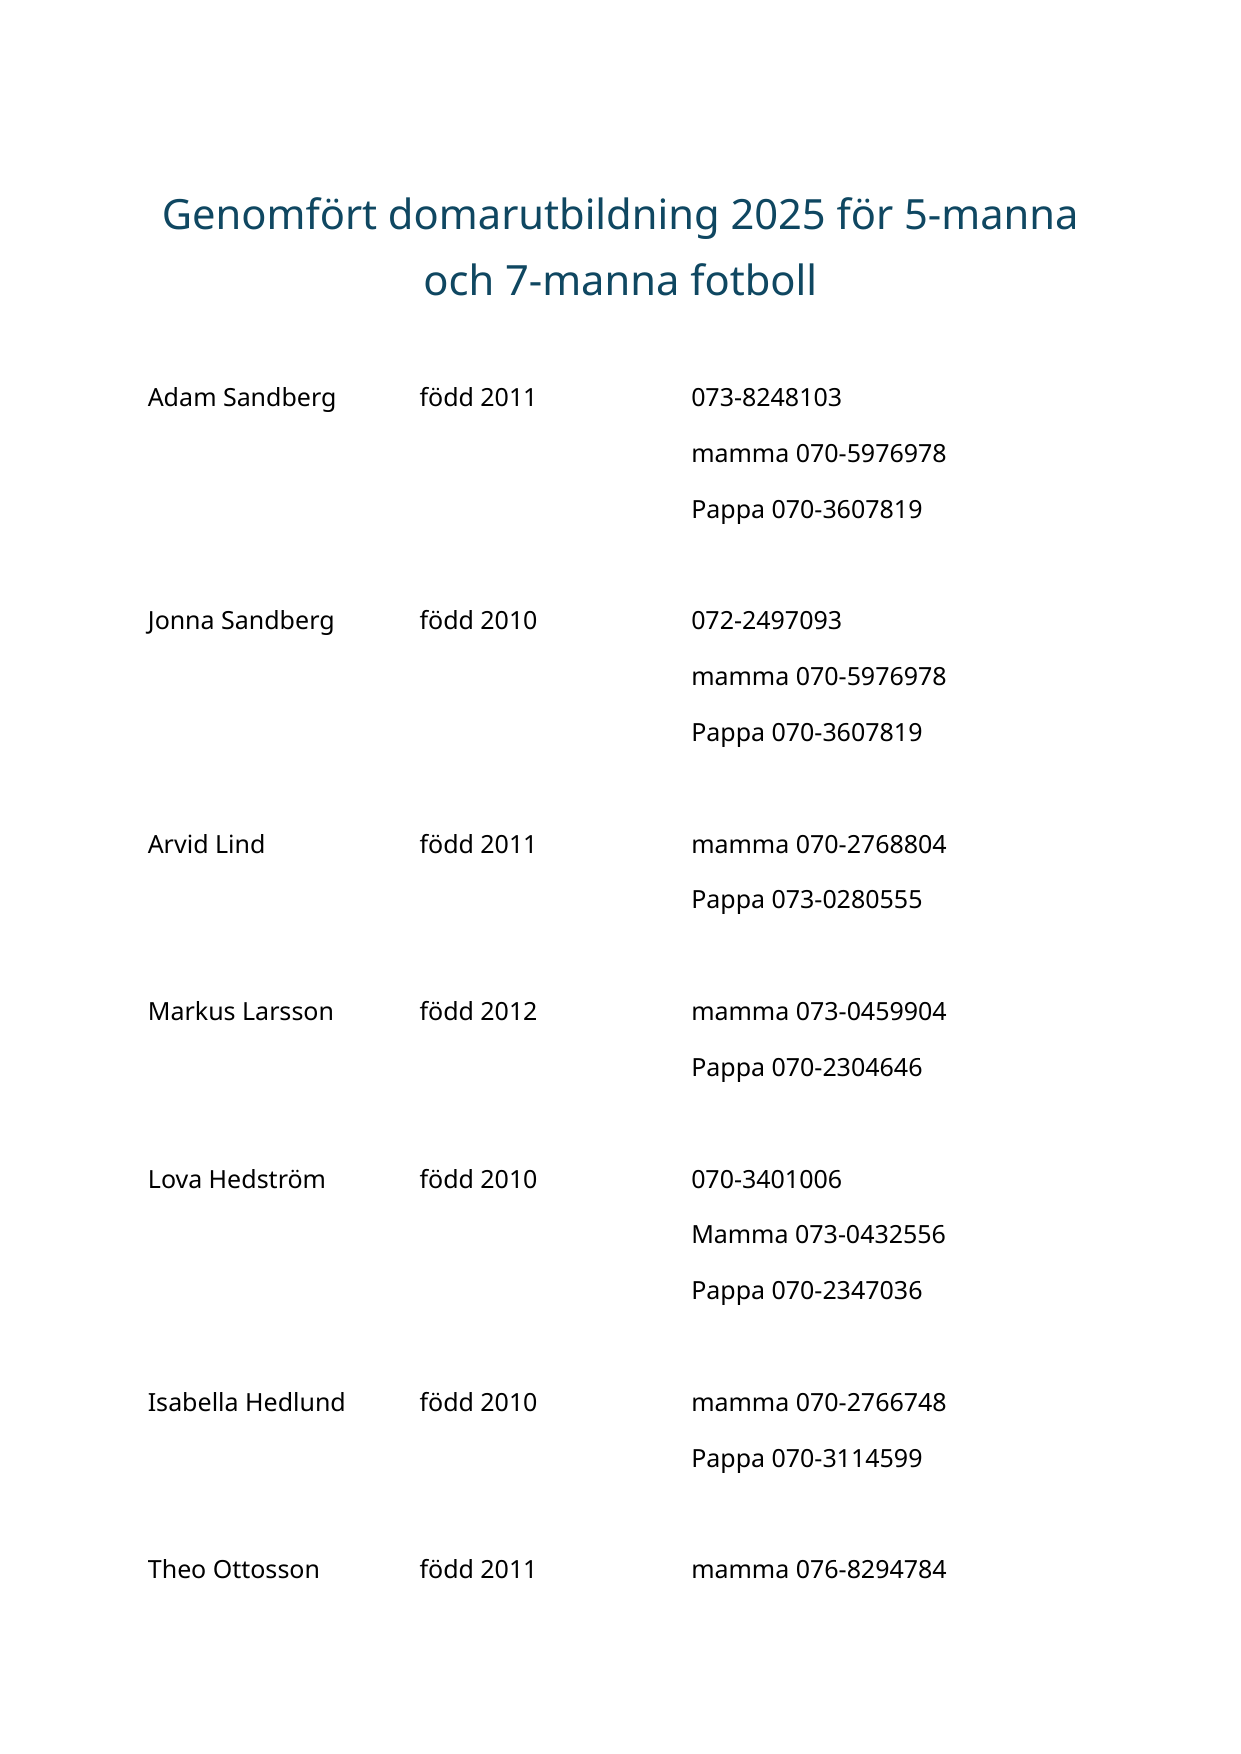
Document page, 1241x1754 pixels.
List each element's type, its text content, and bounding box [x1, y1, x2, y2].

text Adam Sandberg född 2011 073-8248103 [148, 380, 1093, 414]
text Pappa 070-2347036 [148, 1273, 1093, 1307]
text Isabella Hedlund född 2010 mamma 070-2766748 [148, 1385, 1093, 1419]
text Pappa 070-2304646 [148, 1050, 1093, 1084]
text mamma 070-5976978 [555, 436, 1093, 469]
text Pappa 070-3114599 [148, 1441, 1093, 1474]
text Jonna Sandberg född 2010 072-2497093 [148, 603, 1093, 637]
text Pappa 070-3607819 [148, 715, 1093, 749]
text Pappa 070-3607819 [148, 491, 1093, 525]
text Mamma 073-0432556 [148, 1217, 1093, 1251]
text Theo Ottosson född 2011 mamma 076-8294784 [148, 1552, 1093, 1586]
text Markus Larsson född 2012 mamma 073-0459904 [148, 994, 1093, 1028]
subtitle Genomfört domarutbildning 2025 för 5-manna och 7-manna fotboll [148, 185, 1093, 307]
text mamma 070-5976978 [555, 659, 1093, 693]
text Pappa 073-0280555 [148, 882, 1093, 916]
text Lova Hedström född 2010 070-3401006 [148, 1161, 1093, 1195]
text Arvid Lind född 2011 mamma 070-2768804 [148, 826, 1093, 860]
